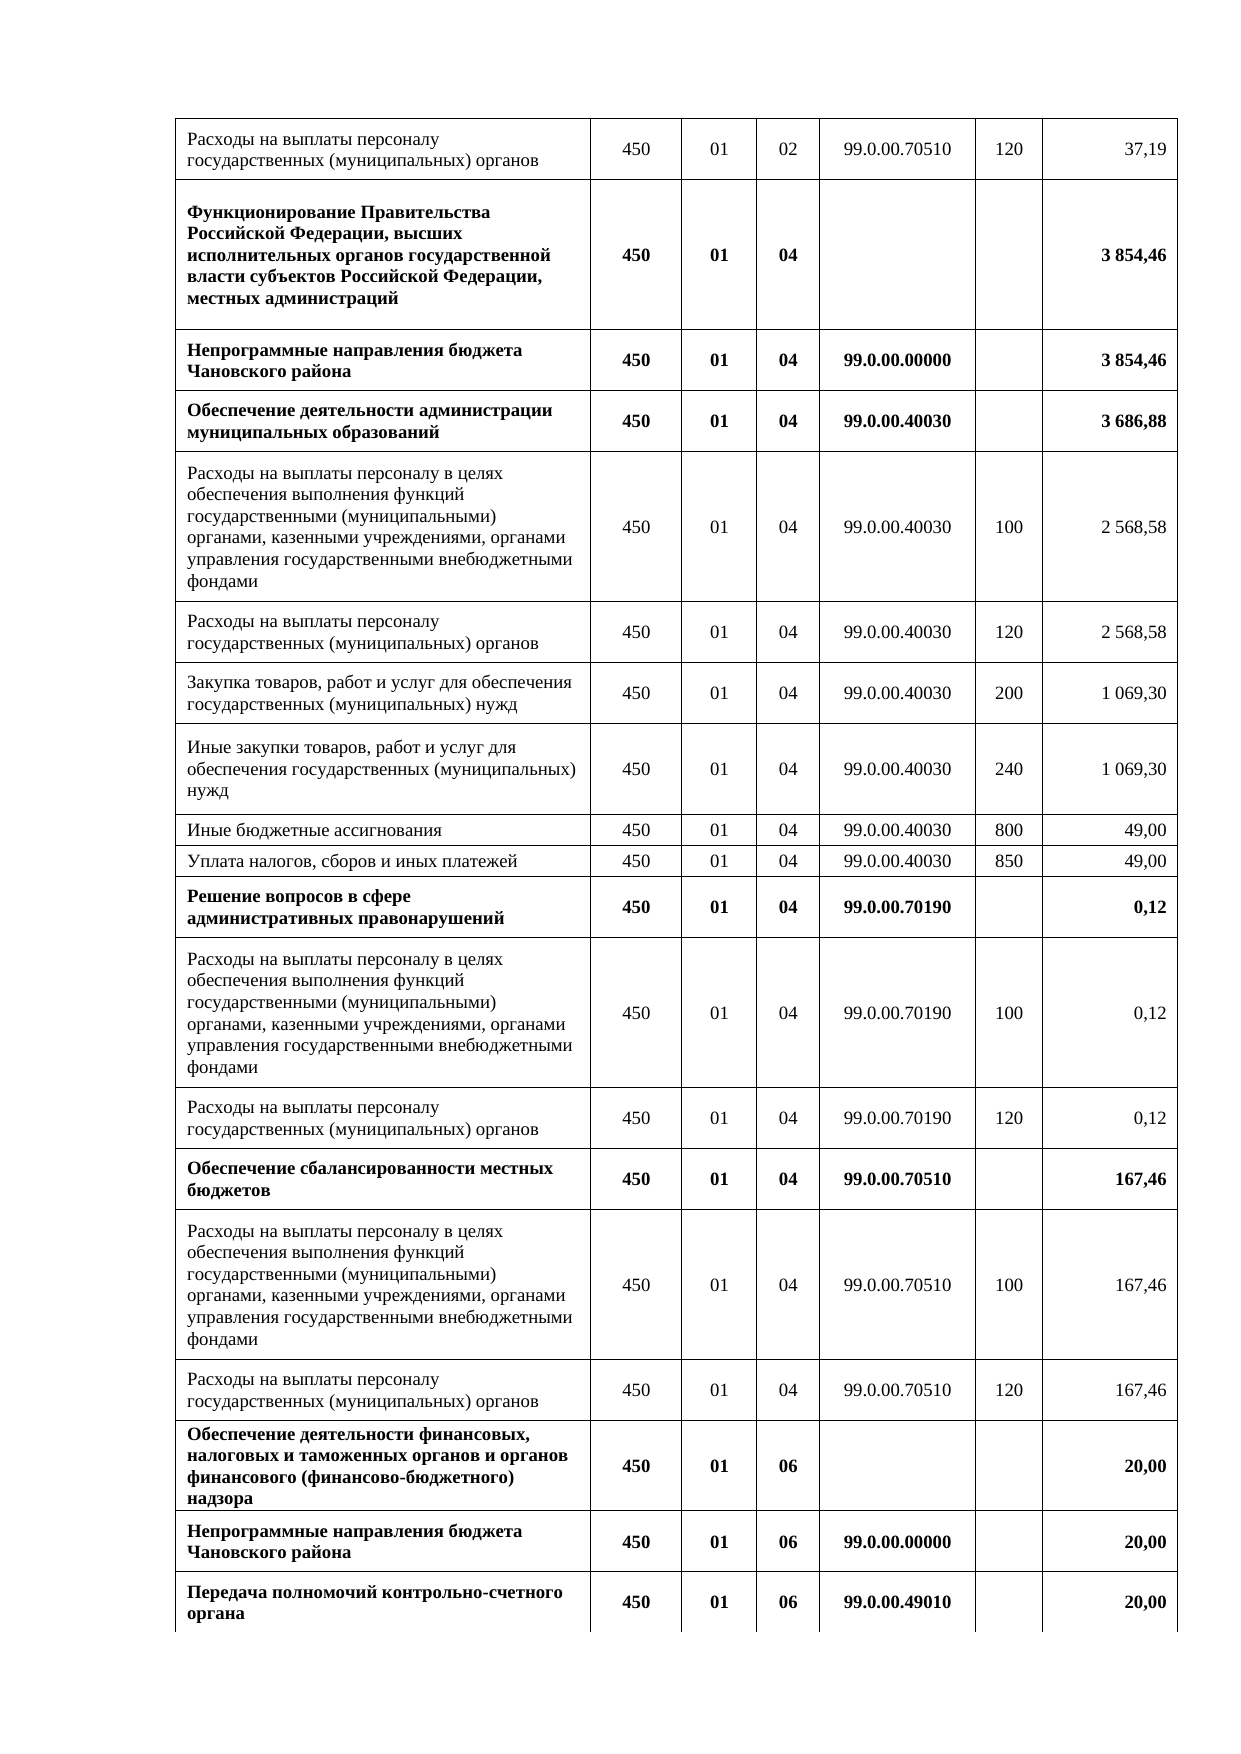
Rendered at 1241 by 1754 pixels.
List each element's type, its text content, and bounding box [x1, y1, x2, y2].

table_cell 450 [591, 1210, 681, 1359]
table_cell 120 [976, 119, 1042, 179]
table_cell 800 [976, 815, 1042, 845]
table_cell 99.0.00.70190 [820, 938, 975, 1087]
table_cell [976, 180, 1042, 329]
table_cell 99.0.00.40030 [820, 846, 975, 876]
table_cell [976, 877, 1042, 937]
table_cell 06 [757, 1421, 819, 1510]
table_cell [976, 391, 1042, 451]
table_cell 120 [976, 1088, 1042, 1148]
table_cell 99.0.00.70190 [820, 877, 975, 937]
table_cell 01 [682, 1421, 756, 1510]
table_cell 450 [591, 602, 681, 662]
table_cell 450 [591, 877, 681, 937]
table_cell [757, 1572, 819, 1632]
table_cell 01 [682, 452, 756, 601]
table_cell 450 [591, 663, 681, 723]
table_cell 04 [757, 1210, 819, 1359]
table_cell 49,00 [1043, 846, 1177, 876]
table_cell Непрограммные направления бюджета Чановского района [176, 330, 590, 390]
table_cell 450 [591, 815, 681, 845]
table_cell 99.0.00.40030 [820, 663, 975, 723]
table_cell 2 568,58 [1043, 452, 1177, 601]
table_cell 0,12 [1043, 938, 1177, 1087]
table_cell 01 [682, 1210, 756, 1359]
table_cell 2 568,58 [1043, 602, 1177, 662]
table_cell Обеспечение деятельности финансовых, налоговых и таможенных органов и органов финансового (финансово-бюджетного) надзора [176, 1421, 590, 1510]
table_cell 167,46 [1043, 1360, 1177, 1420]
table_cell 450 [591, 119, 681, 179]
table_cell Расходы на выплаты персоналу государственных (муниципальных) органов [176, 1088, 590, 1148]
table_cell 04 [757, 452, 819, 601]
table_cell 450 [591, 938, 681, 1087]
table_cell [976, 1149, 1042, 1209]
table_cell 450 [591, 452, 681, 601]
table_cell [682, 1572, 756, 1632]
table_cell 01 [682, 877, 756, 937]
table_cell 01 [682, 330, 756, 390]
table_cell 450 [591, 391, 681, 451]
table_cell 04 [757, 663, 819, 723]
table_cell 01 [682, 938, 756, 1087]
table_cell 450 [591, 846, 681, 876]
table_cell Закупка товаров, работ и услуг для обеспечения государственных (муниципальных) нужд [176, 663, 590, 723]
table_cell [820, 180, 975, 329]
table_cell 04 [757, 815, 819, 845]
table_cell 450 [591, 330, 681, 390]
table_cell 02 [757, 119, 819, 179]
table_cell 20,00 [1043, 1421, 1177, 1510]
table_cell 3 854,46 [1043, 180, 1177, 329]
table_cell 1 069,30 [1043, 724, 1177, 813]
table_cell 99.0.00.70510 [820, 1210, 975, 1359]
table_cell 04 [757, 724, 819, 813]
table_cell 01 [682, 724, 756, 813]
table_cell [976, 1511, 1042, 1571]
table_cell 01 [682, 846, 756, 876]
table_cell 01 [682, 602, 756, 662]
table_cell 04 [757, 846, 819, 876]
table_cell 0,12 [1043, 877, 1177, 937]
table_cell Иные закупки товаров, работ и услуг для обеспечения государственных (муниципальных) нужд [176, 724, 590, 813]
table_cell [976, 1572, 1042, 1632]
table_cell 01 [682, 180, 756, 329]
table_cell 01 [682, 1360, 756, 1420]
table_cell 450 [591, 1360, 681, 1420]
table_cell 01 [682, 663, 756, 723]
table_cell 100 [976, 1210, 1042, 1359]
table_cell 450 [591, 1511, 681, 1571]
table_cell 04 [757, 330, 819, 390]
table_cell 01 [682, 1511, 756, 1571]
table_cell 100 [976, 938, 1042, 1087]
table_cell 01 [682, 1088, 756, 1148]
table_cell Функционирование Правительства Российской Федерации, высших исполнительных органов государственной власти субъектов Российской Федерации, местных администраций [176, 180, 590, 329]
table_cell 04 [757, 391, 819, 451]
table_cell 100 [976, 452, 1042, 601]
table_cell 99.0.00.00000 [820, 1511, 975, 1571]
table_cell Расходы на выплаты персоналу государственных (муниципальных) органов [176, 602, 590, 662]
table_cell [976, 330, 1042, 390]
table_cell 450 [591, 724, 681, 813]
table_cell 04 [757, 602, 819, 662]
table_cell 450 [591, 1421, 681, 1510]
table_cell 04 [757, 180, 819, 329]
table_cell 3 686,88 [1043, 391, 1177, 451]
table_cell 01 [682, 119, 756, 179]
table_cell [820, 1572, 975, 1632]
table_cell 06 [757, 1511, 819, 1571]
table_cell 04 [757, 1149, 819, 1209]
table_cell 04 [757, 938, 819, 1087]
table_cell 49,00 [1043, 815, 1177, 845]
table_cell 3 854,46 [1043, 330, 1177, 390]
table_cell 120 [976, 602, 1042, 662]
table_cell [976, 1421, 1042, 1510]
table_cell 167,46 [1043, 1210, 1177, 1359]
table_cell 99.0.00.40030 [820, 724, 975, 813]
table_cell Расходы на выплаты персоналу государственных (муниципальных) органов [176, 119, 590, 179]
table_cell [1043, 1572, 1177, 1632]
table_cell 37,19 [1043, 119, 1177, 179]
table_cell 167,46 [1043, 1149, 1177, 1209]
table_cell Непрограммные направления бюджета Чановского района [176, 1511, 590, 1571]
table_cell 850 [976, 846, 1042, 876]
table_cell 99.0.00.70510 [820, 1360, 975, 1420]
table_cell 240 [976, 724, 1042, 813]
table_cell Уплата налогов, сборов и иных платежей [176, 846, 590, 876]
table_cell 20,00 [1043, 1511, 1177, 1571]
table_cell 99.0.00.40030 [820, 602, 975, 662]
table_cell Иные бюджетные ассигнования [176, 815, 590, 845]
table_cell 1 069,30 [1043, 663, 1177, 723]
table_cell Решение вопросов в сфере административных правонарушений [176, 877, 590, 937]
table_cell 200 [976, 663, 1042, 723]
table_cell 0,12 [1043, 1088, 1177, 1148]
table_cell [820, 1421, 975, 1510]
table_cell Обеспечение сбалансированности местных бюджетов [176, 1149, 590, 1209]
table_cell 99.0.00.40030 [820, 815, 975, 845]
table_cell 01 [682, 391, 756, 451]
table_cell 01 [682, 1149, 756, 1209]
table_cell 99.0.00.00000 [820, 330, 975, 390]
table_cell 04 [757, 1088, 819, 1148]
table_cell 99.0.00.70510 [820, 119, 975, 179]
table_cell 120 [976, 1360, 1042, 1420]
table_cell 01 [682, 815, 756, 845]
table_cell 450 [591, 1088, 681, 1148]
table_cell 99.0.00.70510 [820, 1149, 975, 1209]
table_cell Расходы на выплаты персоналу государственных (муниципальных) органов [176, 1360, 590, 1420]
table_cell 450 [591, 1149, 681, 1209]
table_cell Обеспечение деятельности администрации муниципальных образований [176, 391, 590, 451]
table_cell 450 [591, 1572, 681, 1632]
table_cell 99.0.00.40030 [820, 452, 975, 601]
table_cell 99.0.00.70190 [820, 1088, 975, 1148]
table_cell 450 [591, 180, 681, 329]
table_cell 04 [757, 1360, 819, 1420]
table_cell Передача полномочий контрольно-счетного органа [176, 1572, 590, 1632]
table_cell 04 [757, 877, 819, 937]
table_cell 99.0.00.40030 [820, 391, 975, 451]
